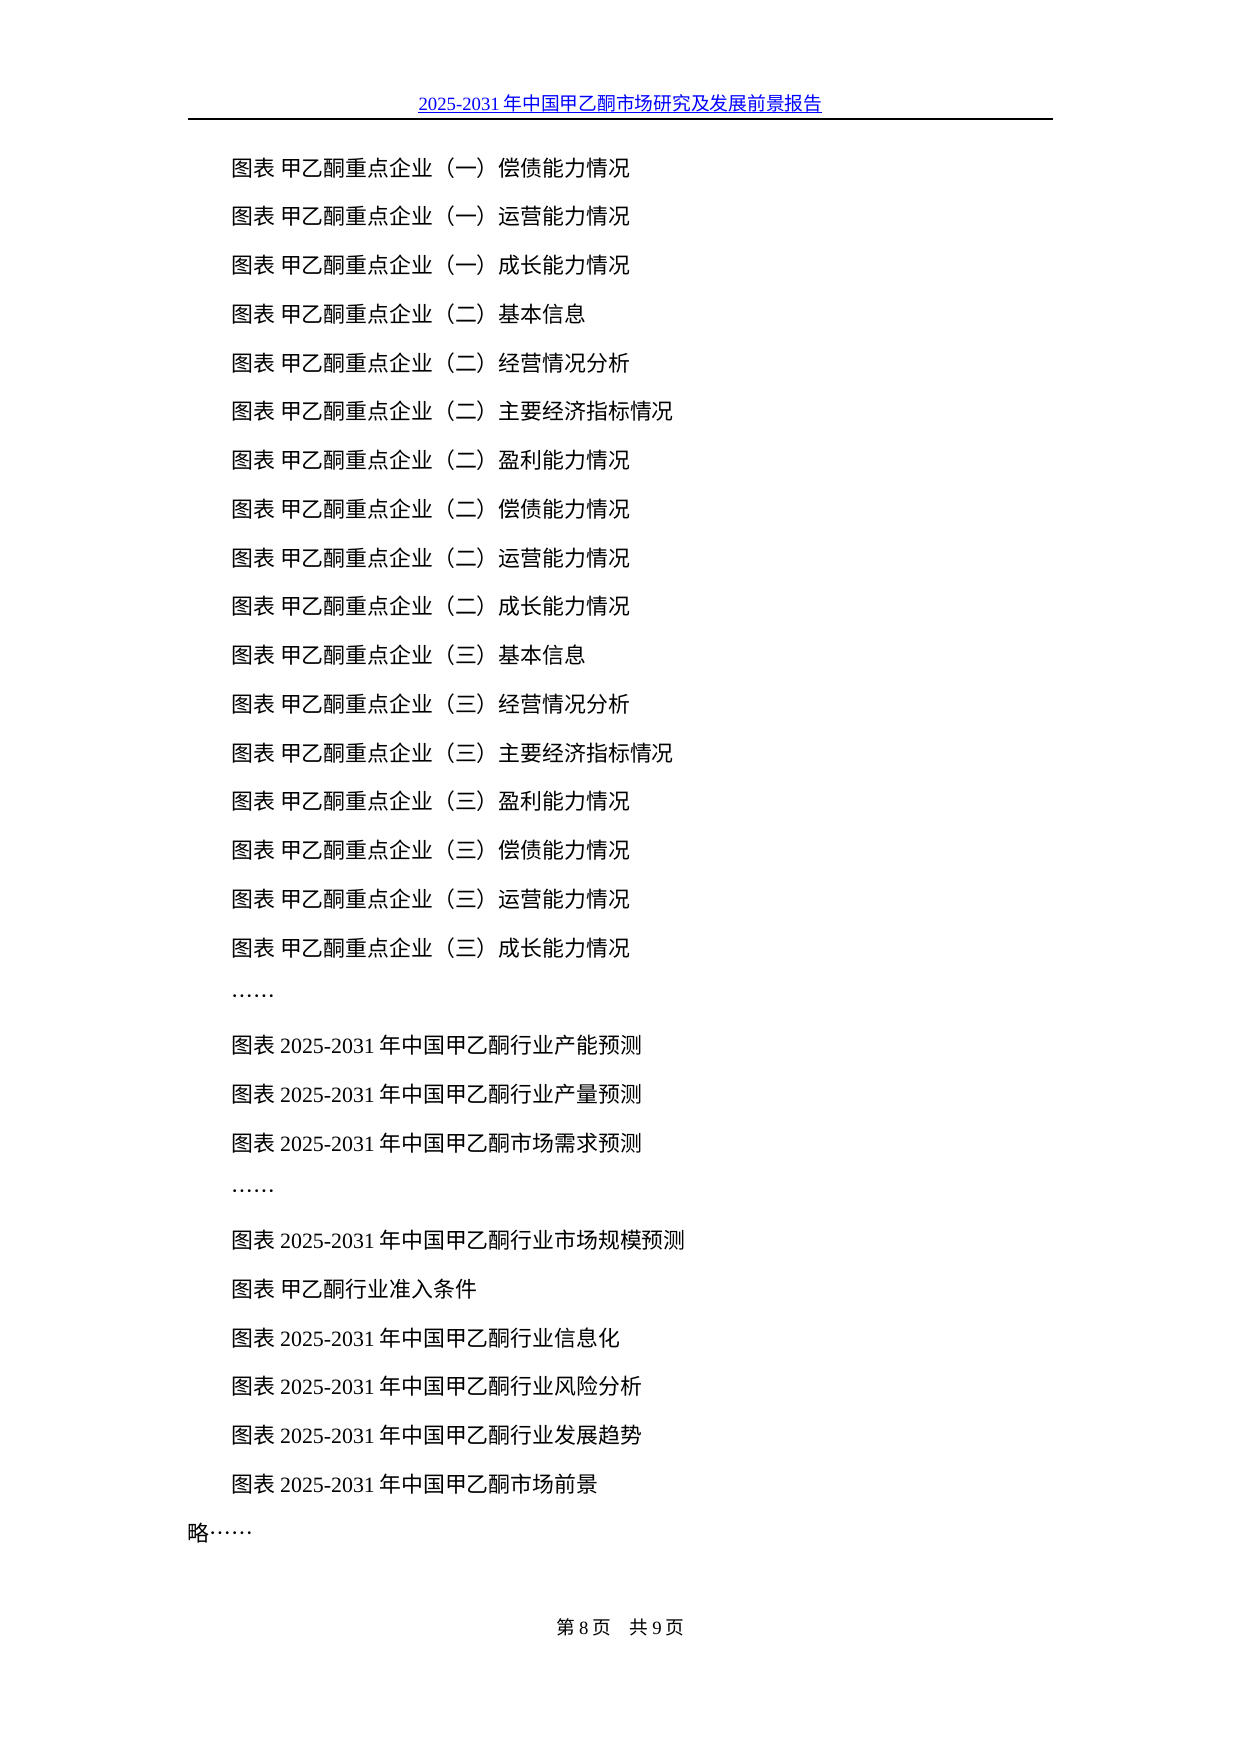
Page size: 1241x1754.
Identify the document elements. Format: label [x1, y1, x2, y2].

text [187, 150, 1053, 1548]
